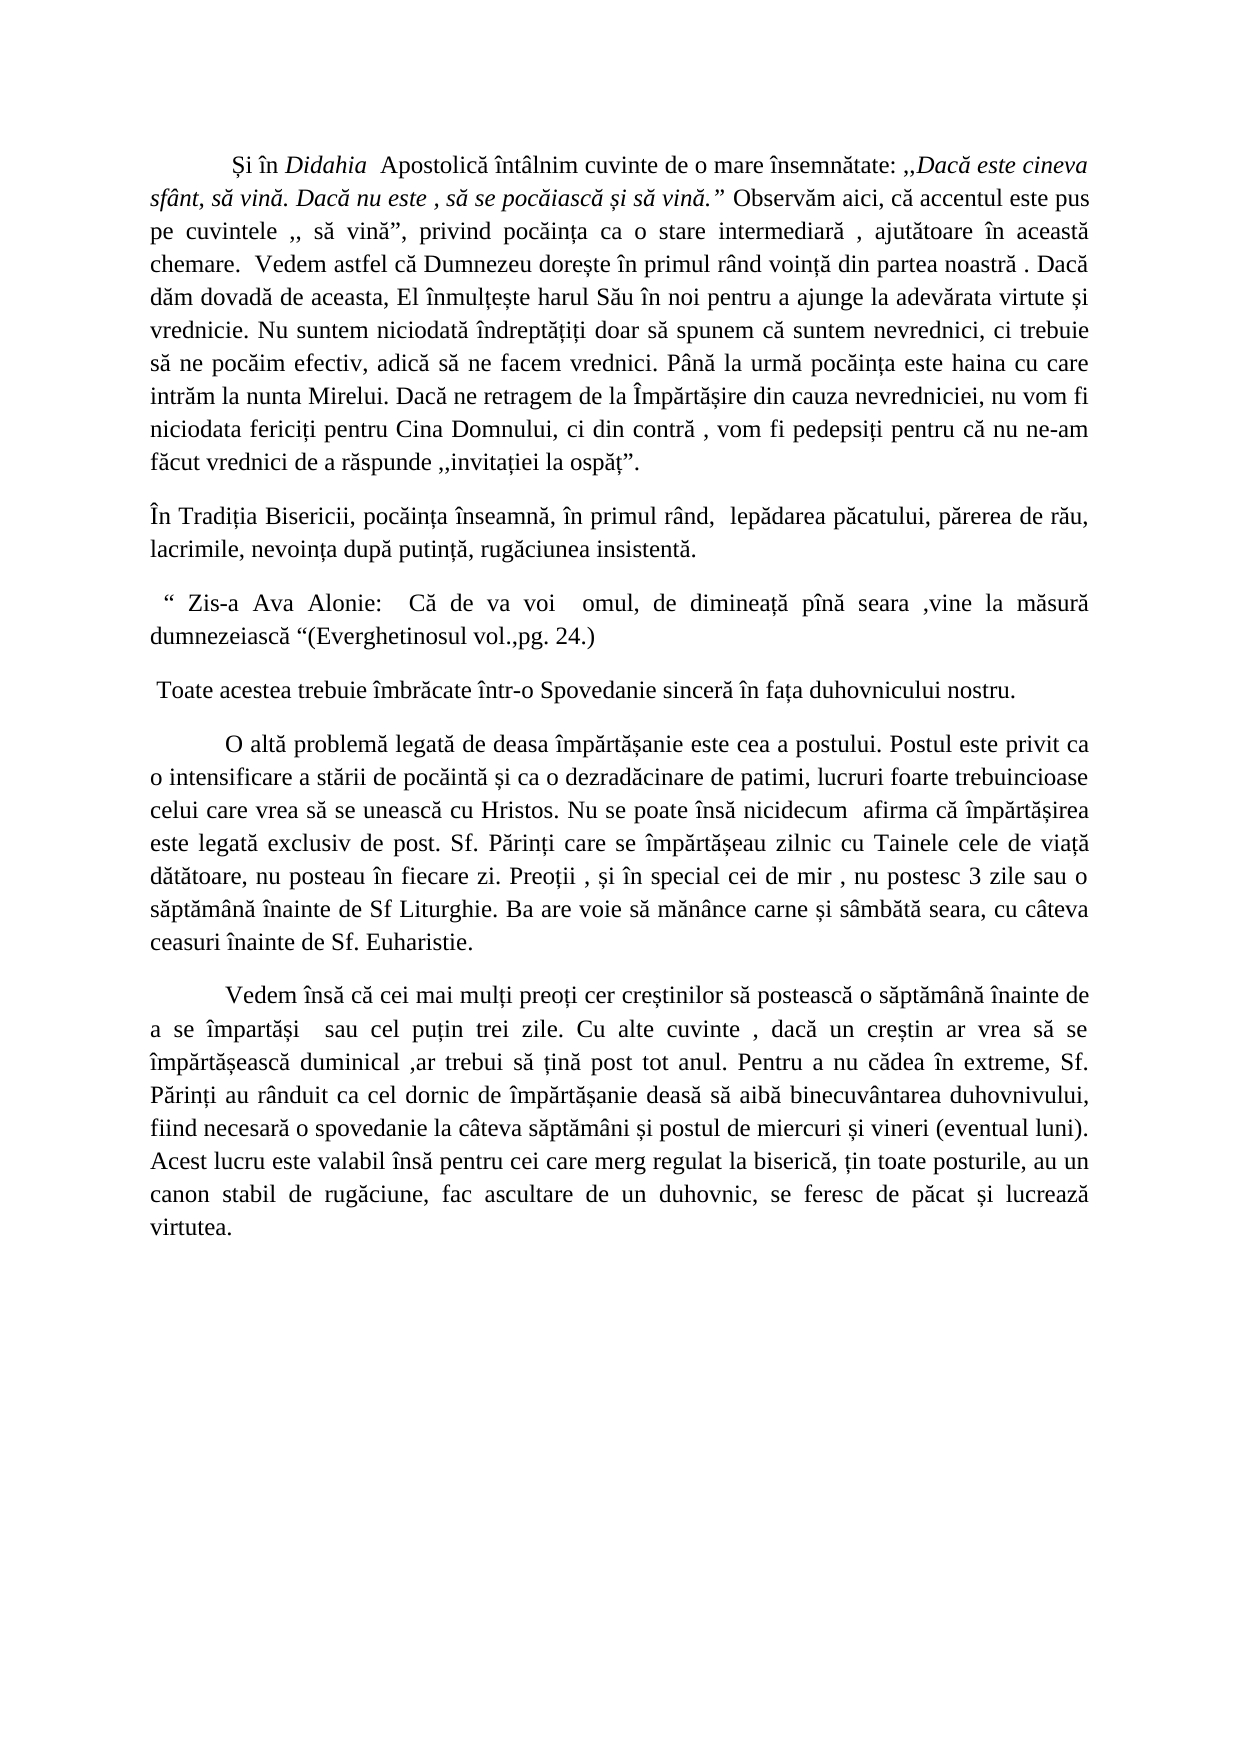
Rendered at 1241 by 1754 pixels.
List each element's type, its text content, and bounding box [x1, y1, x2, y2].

text Toate acestea trebuie îmbrăcate într-o Spovedanie sinceră în fața duhovnicului nostru. [150, 675, 1090, 703]
text Vedem însă că cei mai mulți preoți cer creștinilor să postească o săptămână înainte de a se împartăși sau cel puțin trei zile. Cu alte cuvinte , dacă un creștin ar vrea să se împărtășească duminical ,ar trebui să țină post tot anul. Pentru a nu cădea în extreme, Sf. Părinți au rânduit ca cel dornic de împărtășanie deasă să aibă binecuvântarea duhovnivului, fiind necesară o spovedanie la câteva săptămâni și postul de miercuri și vineri (eventual luni). Acest lucru este valabil însă pentru cei care merg regulat la biserică, țin toate posturile, au un canon stabil de rugăciune, fac ascultare de un duhovnic, se feresc de păcat și lucrează virtutea. [150, 981, 1090, 1241]
text În Tradiția Bisericii, pocăința înseamnă, în primul rând, lepădarea păcatului, părerea de rău, lacrimile, nevoința după putință, rugăciunea insistentă. [150, 501, 1090, 563]
text “ Zis-a Ava Alonie: Că de va voi omul, de dimineață pînă seara ,vine la măsură dumnezeiască “(Everghetinosul vol.,pg. 24.) [150, 588, 1090, 650]
text O altă problemă legată de deasa împărtășanie este cea a postului. Postul este privit ca o intensificare a stării de pocăintă și ca o dezradăcinare de patimi, lucruri foarte trebuincioase celui care vrea să se unească cu Hristos. Nu se poate însă nicidecum afirma că împărtășirea este legată exclusiv de post. Sf. Părinți care se împărtășeau zilnic cu Tainele cele de viață dătătoare, nu posteau în fiecare zi. Preoții , și în special cei de mir , nu postesc 3 zile sau o săptămână înainte de Sf Liturghie. Ba are voie să mănânce carne și sâmbătă seara, cu câteva ceasuri înainte de Sf. Euharistie. [150, 729, 1090, 956]
text Și în Didahia Apostolică întâlnim cuvinte de o mare însemnătate: ,,Dacă este cineva sfânt, să vină. Dacă nu este , să se pocăiască și să vină.” Observăm aici, că accentul este pus pe cuvintele ,, să vină”, privind pocăința ca o stare intermediară , ajutătoare în această chemare. Vedem astfel că Dumnezeu dorește în primul rând voință din partea noastră . Dacă dăm dovadă de aceasta, El înmulțește harul Său în noi pentru a ajunge la adevărata virtute și vrednicie. Nu suntem niciodată îndreptățiți doar să spunem că suntem nevrednici, ci trebuie să ne pocăim efectiv, adică să ne facem vrednici. Până la urmă pocăința este haina cu care intrăm la nunta Mirelui. Dacă ne retragem de la Împărtășire din cauza nevredniciei, nu vom fi niciodata fericiți pentru Cina Domnului, ci din contră , vom fi pedepsiți pentru că nu ne-am făcut vrednici de a răspunde ,,invitației la ospăț”. [150, 150, 1090, 476]
